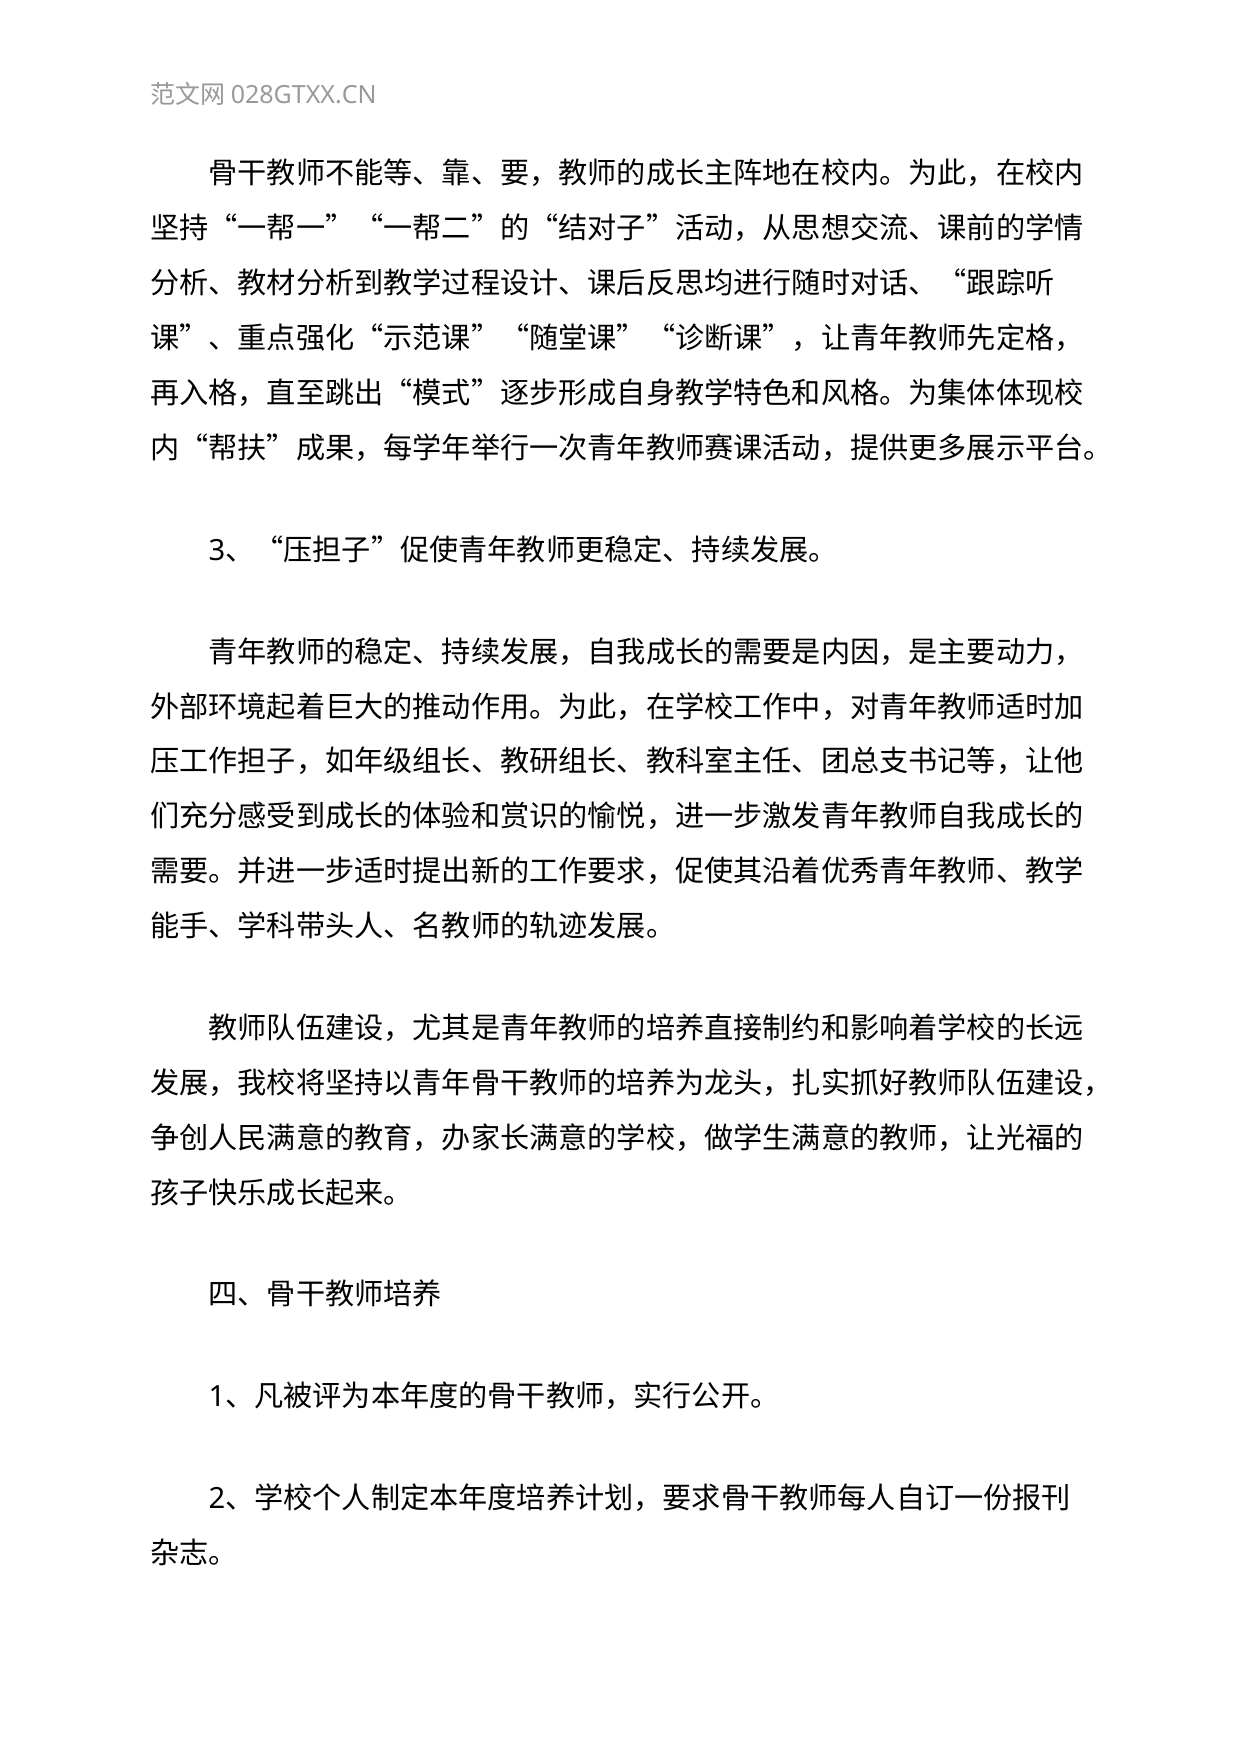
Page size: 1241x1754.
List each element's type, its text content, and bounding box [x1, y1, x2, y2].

text 青年教师的稳定、持续发展，自我成长的需要是内因，是主要动力，外部环境起着巨大的推动作用。为此，在学校工作中，对青年教师适时加压工作担子，如年级组长、教研组长、教科室主任、团总支书记等，让他们充分感受到成长的体验和赏识的愉悦，进一步激发青年教师自我成长的需要。并进一步适时提出新的工作要求，促使其沿着优秀青年教师、教学能手、学科带头人、名教师的轨迹发展。 [150, 628, 1090, 945]
text 骨干教师不能等、靠、要，教师的成长主阵地在校内。为此，在校内坚持“一帮一”“一帮二”的“结对子”活动，从思想交流、课前的学情分析、教材分析到教学过程设计、课后反思均进行随时对话、“跟踪听课”、重点强化“示范课”“随堂课”“诊断课”，让青年教师先定格，再入格，直至跳出“模式”逐步形成自身教学特色和风格。为集体体现校内“帮扶”成果，每学年举行一次青年教师赛课活动，提供更多展示平台。 [150, 150, 1090, 467]
text 2、学校个人制定本年度培养计划，要求骨干教师每人自订一份报刊杂志。 [150, 1475, 1090, 1572]
text 四、骨干教师培养 [150, 1271, 1090, 1313]
text 1、凡被评为本年度的骨干教师，实行公开。 [150, 1373, 1090, 1415]
text 教师队伍建设，尤其是青年教师的培养直接制约和影响着学校的长远发展，我校将坚持以青年骨干教师的培养为龙头，扎实抓好教师队伍建设，争创人民满意的教育，办家长满意的学校，做学生满意的教师，让光福的孩子快乐成长起来。 [150, 1004, 1090, 1211]
text 3、“压担子”促使青年教师更稳定、持续发展。 [150, 526, 1090, 569]
